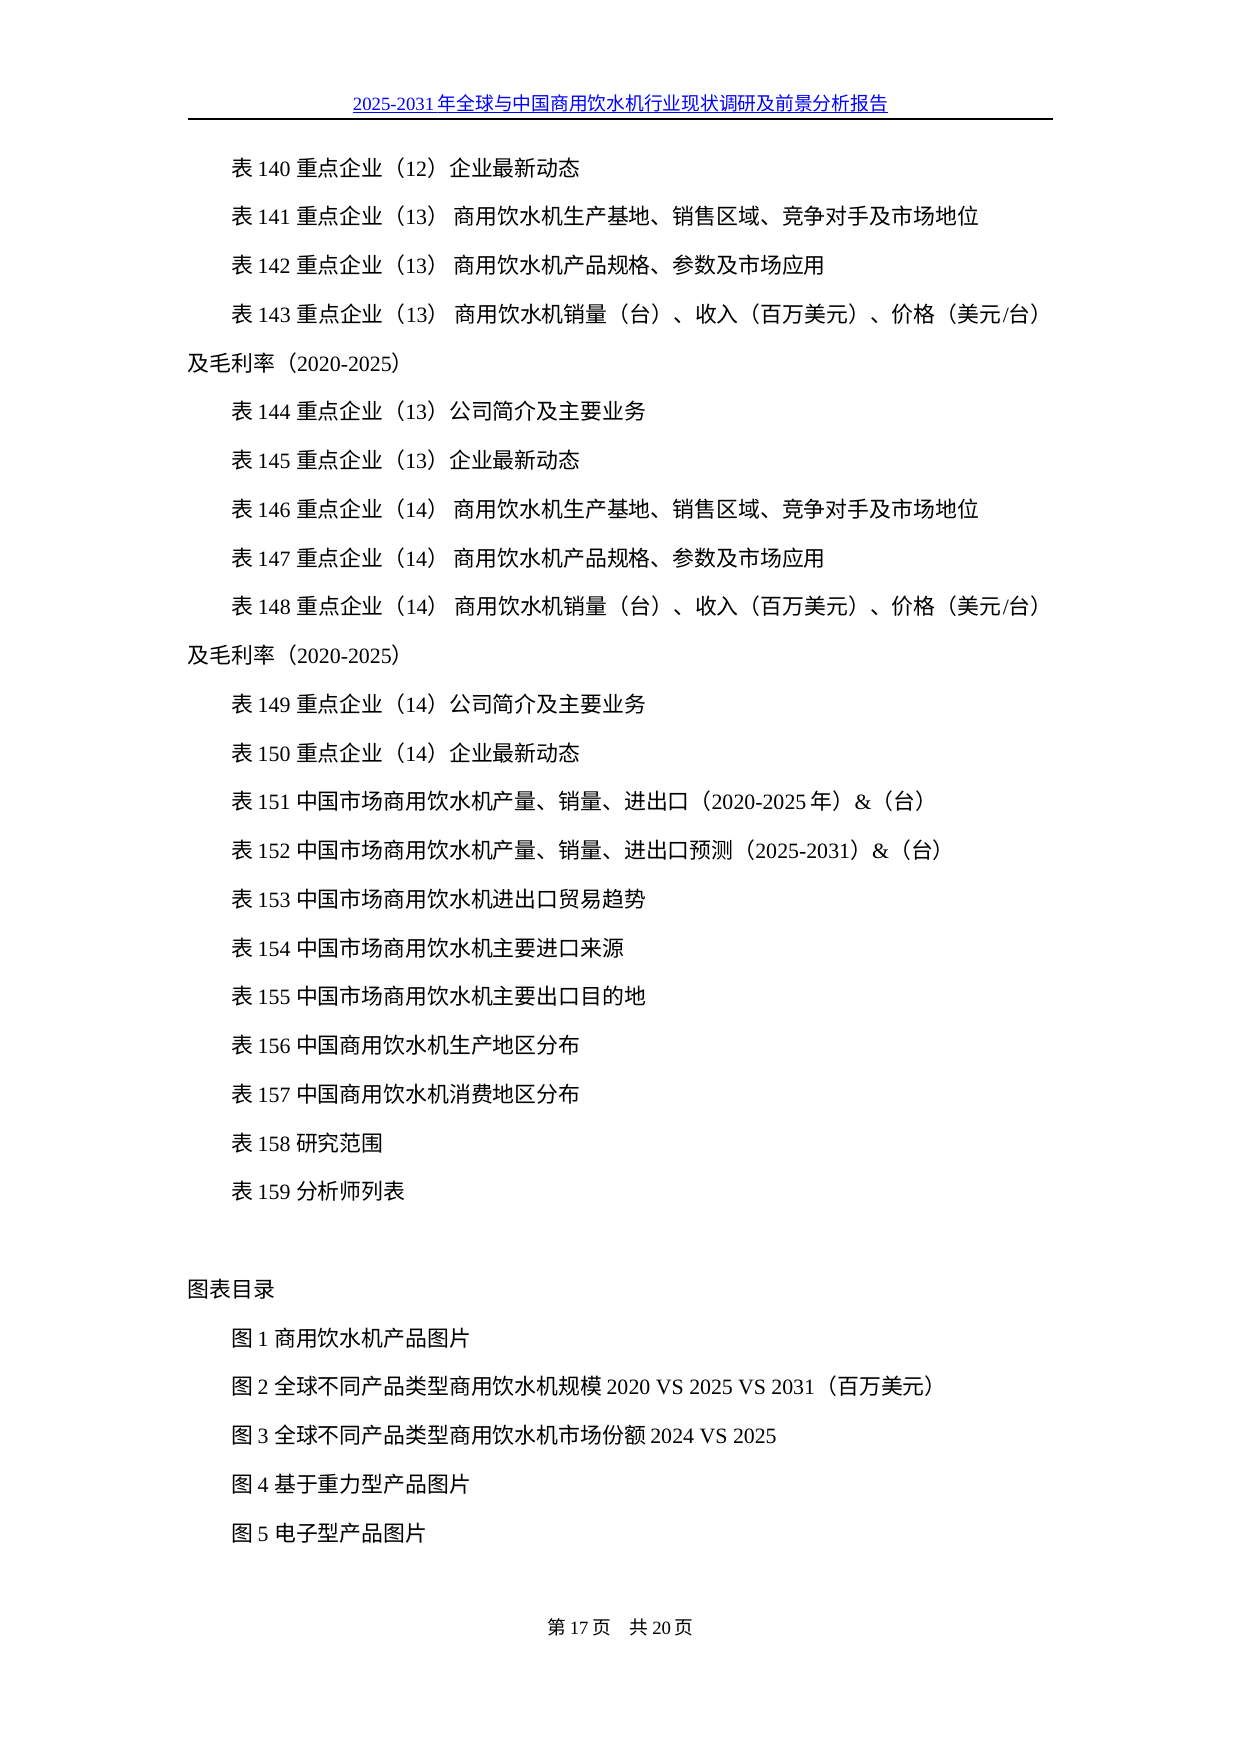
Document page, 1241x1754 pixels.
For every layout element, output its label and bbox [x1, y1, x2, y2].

text [187, 150, 1053, 1548]
